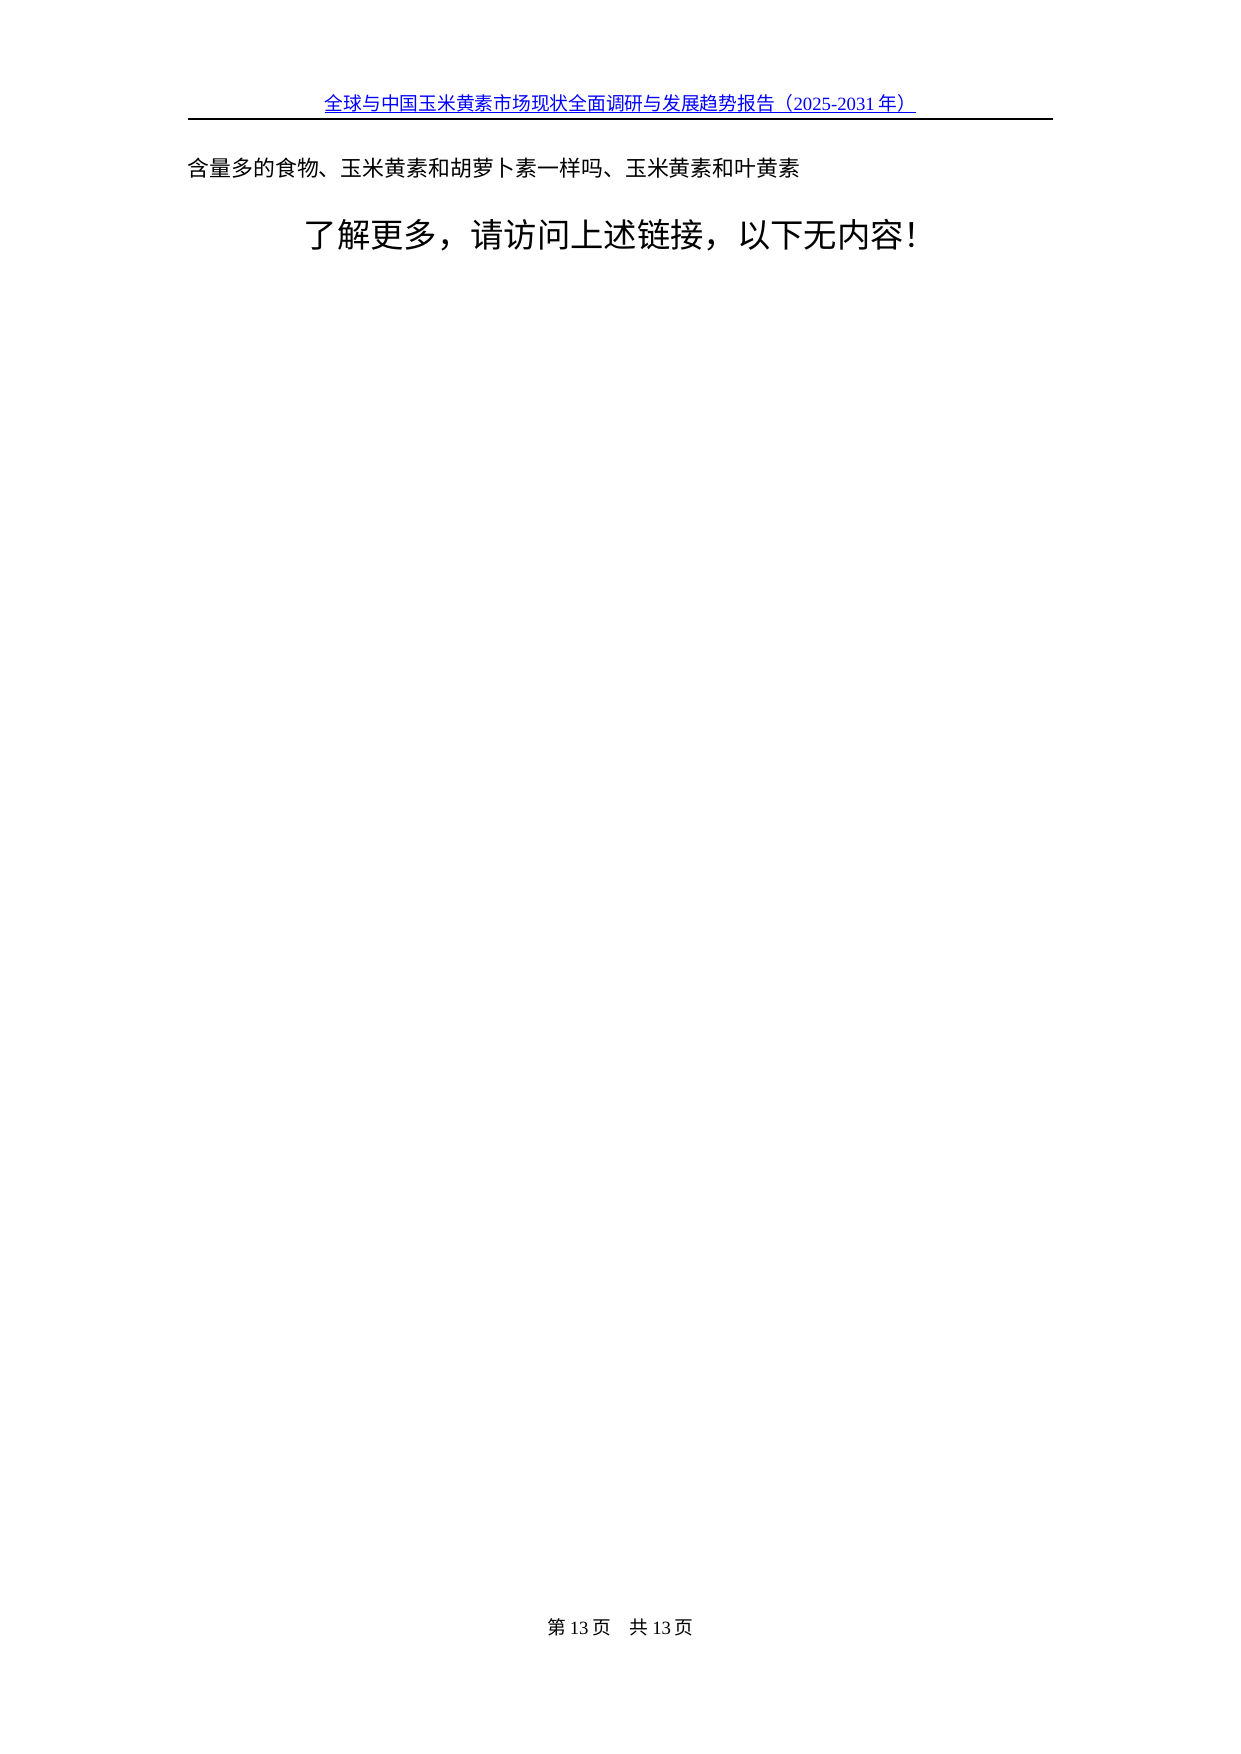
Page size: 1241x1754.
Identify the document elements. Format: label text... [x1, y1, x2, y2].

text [187, 150, 1053, 183]
title 了解更多，请访问上述链接，以下无内容！ [187, 200, 1053, 265]
